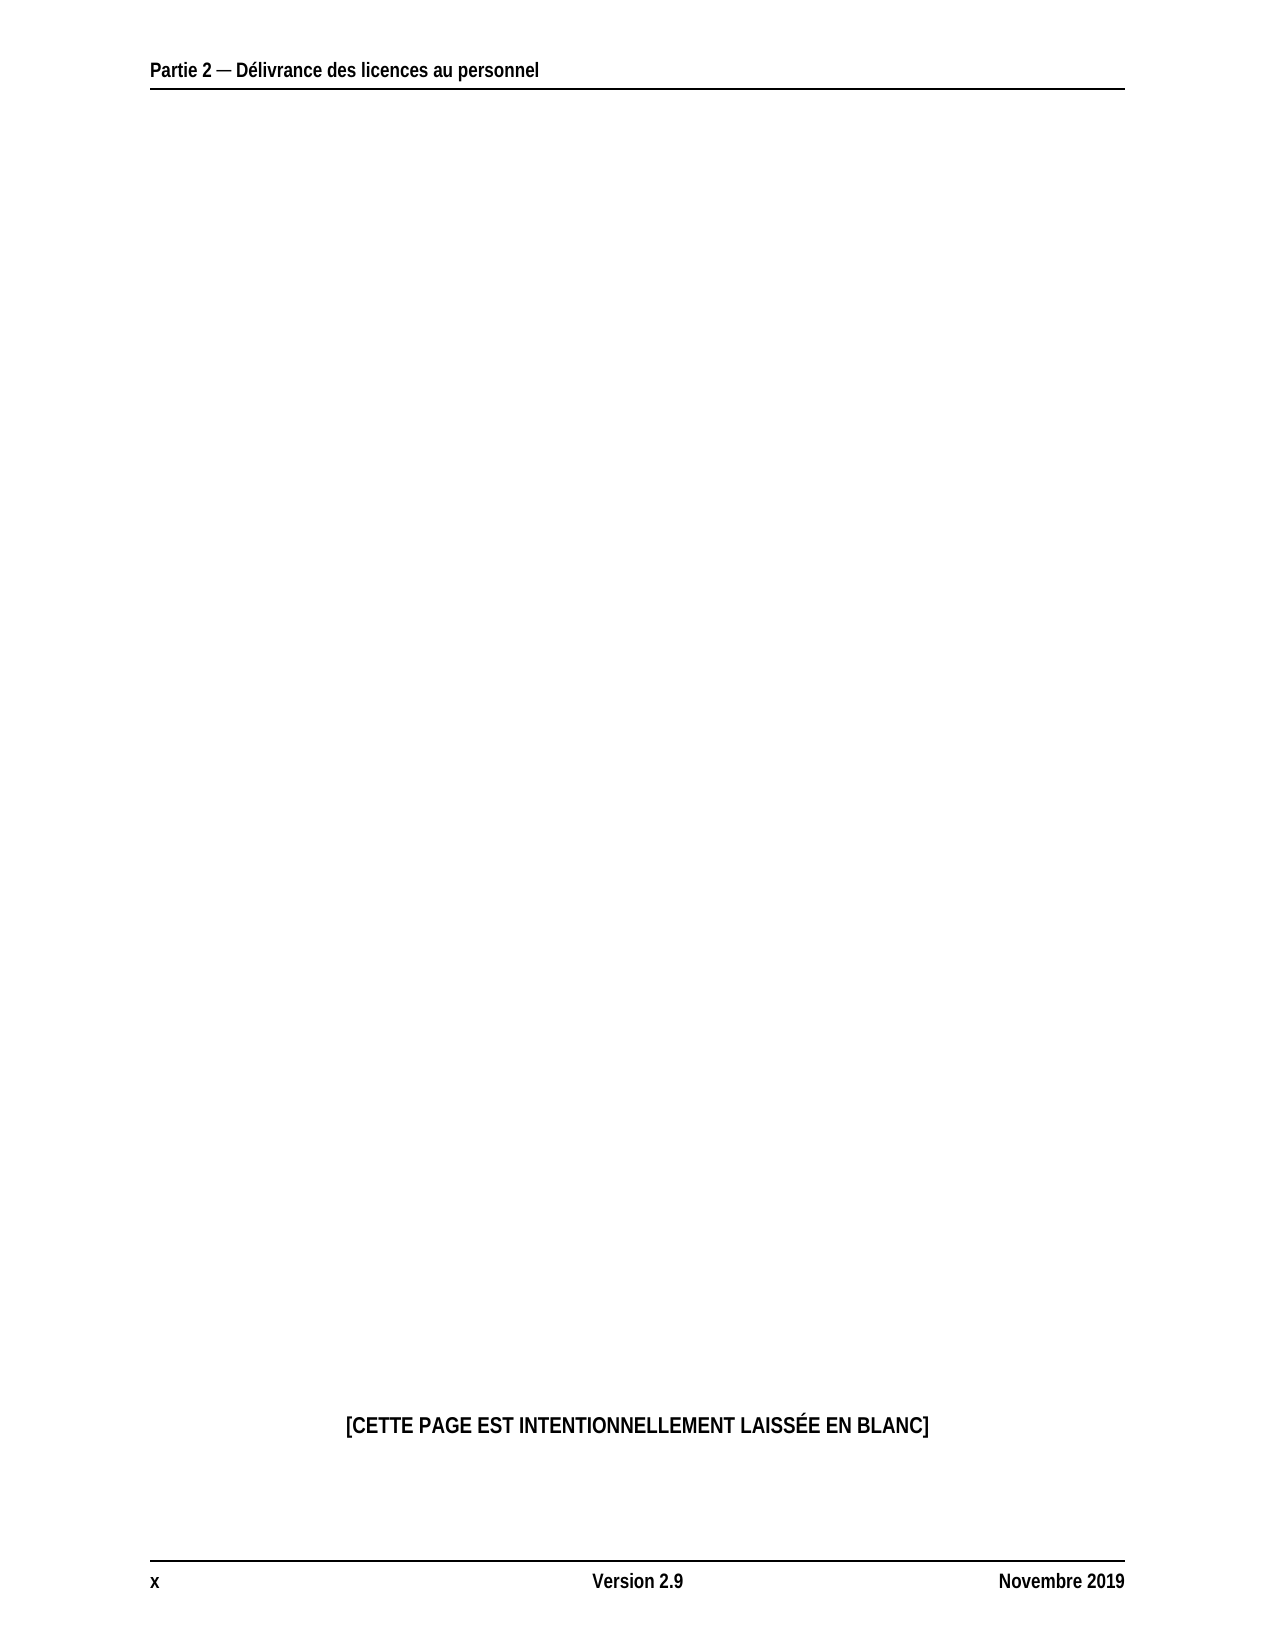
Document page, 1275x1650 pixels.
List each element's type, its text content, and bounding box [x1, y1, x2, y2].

text [CETTE PAGE EST INTENTIONNELLEMENT LAISSÉE EN BLANC] [150, 1413, 1125, 1438]
